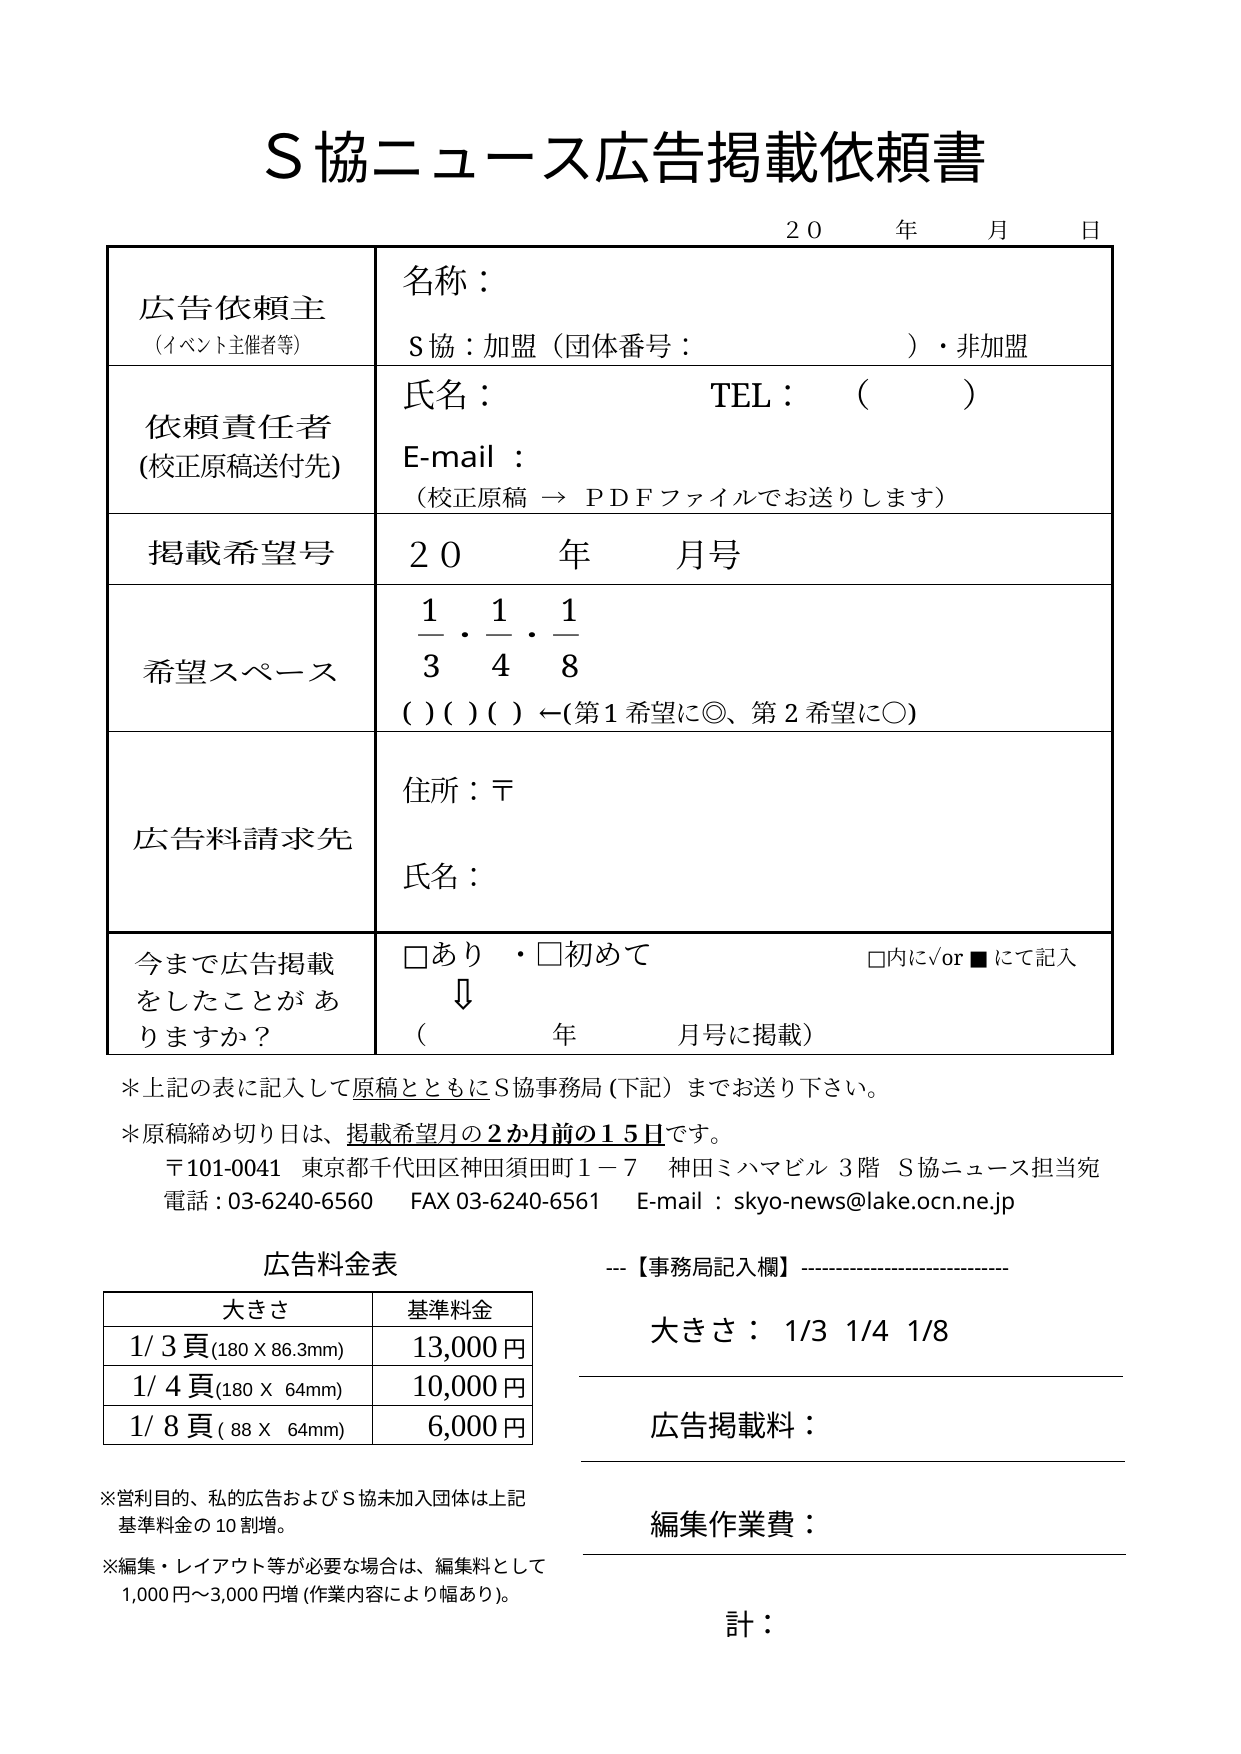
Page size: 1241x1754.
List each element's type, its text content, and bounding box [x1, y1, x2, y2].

table_header 基準料金 [373, 1293, 532, 1326]
table_cell 1/ 3頁(180 X 86.3mm) [104, 1327, 372, 1365]
table_cell 掲載希望号 [109, 514, 374, 584]
table_cell 1/ 4頁(180 X 64mm) [104, 1366, 372, 1405]
text ＊原稿締め切り日は、掲載希望月の２か月前の１５日です。 [119, 1116, 1153, 1149]
text 広告掲載料：編集作業費： [650, 1462, 833, 1544]
table_cell 住所：〒氏名： [377, 732, 1111, 931]
table_cell 氏名： TEL： （ ） E-mail : （校正原稿 → ＰＤＦファイルでお送りします） [377, 366, 1111, 513]
text 広告料金表 [264, 1243, 554, 1282]
table_cell 1 1 1 －・－・－ 3 4 8 ( ) ( ) ( ) ←( 第 1 希望に◎、第 2 希望に○) [377, 585, 1111, 731]
table_cell 広告料請求先 [109, 732, 374, 931]
table_cell 依頼責任者 (校正原稿送付先) [109, 366, 374, 513]
table_cell □あり ・□初めて □内に✓or ■ にて記入 ⇩ （ 年 月号に掲載） [377, 934, 1111, 1053]
table_cell 13,000円 [373, 1327, 532, 1365]
text 計： [725, 1601, 1153, 1643]
table_header 大きさ [104, 1293, 372, 1326]
text 広告掲載料：編集作業費： [650, 1402, 833, 1461]
table_cell 1/ 8頁( 88 X 64mm) [104, 1406, 372, 1444]
text ---【事務局記入欄】------------------------------ [606, 1250, 1153, 1282]
table_cell 6,000円 [373, 1406, 532, 1444]
table_cell 10,000円 [373, 1366, 532, 1405]
text ※編集・レイアウト等が必要な場合は、編集料として [99, 1551, 551, 1579]
text 1,000円～3,000円増 (作業内容により幅あり)。 [90, 1580, 551, 1607]
text 大きさ： 1/3 1/4 1/8 [650, 1308, 1153, 1350]
text ※営利目的、私的広告およびS協未加入団体は上記基準料金の10割増。 [100, 1483, 544, 1538]
table_cell 今まで広告掲載をしたことが ありますか？ [109, 934, 374, 1053]
text 〒101-0041 東京都千代田区神田須田町１－７ 神田ミハマビル ３階 Ｓ協ニュース担当宛電話 : 03-6240-6560 FAX 03-6240-6561 E-mail : skyo-news@lake.ocn.ne.jp [163, 1149, 1115, 1216]
title Ｓ協ニュース広告掲載依頼書 [251, 108, 989, 196]
table_cell ２０ 年 月号 [377, 514, 1111, 584]
table_header 名称： S協：加盟（団体番号： ）・非加盟 [377, 248, 1111, 364]
table_header 広告依頼主 （イベント主催者等） [109, 248, 374, 364]
text ２０ 年 月 日 [781, 213, 1153, 245]
table_cell 希望スペース [109, 585, 374, 731]
text ＊上記の表に記入して原稿とともにＳ協事務局 (下記）までお送り下さい。 [119, 1070, 1153, 1103]
